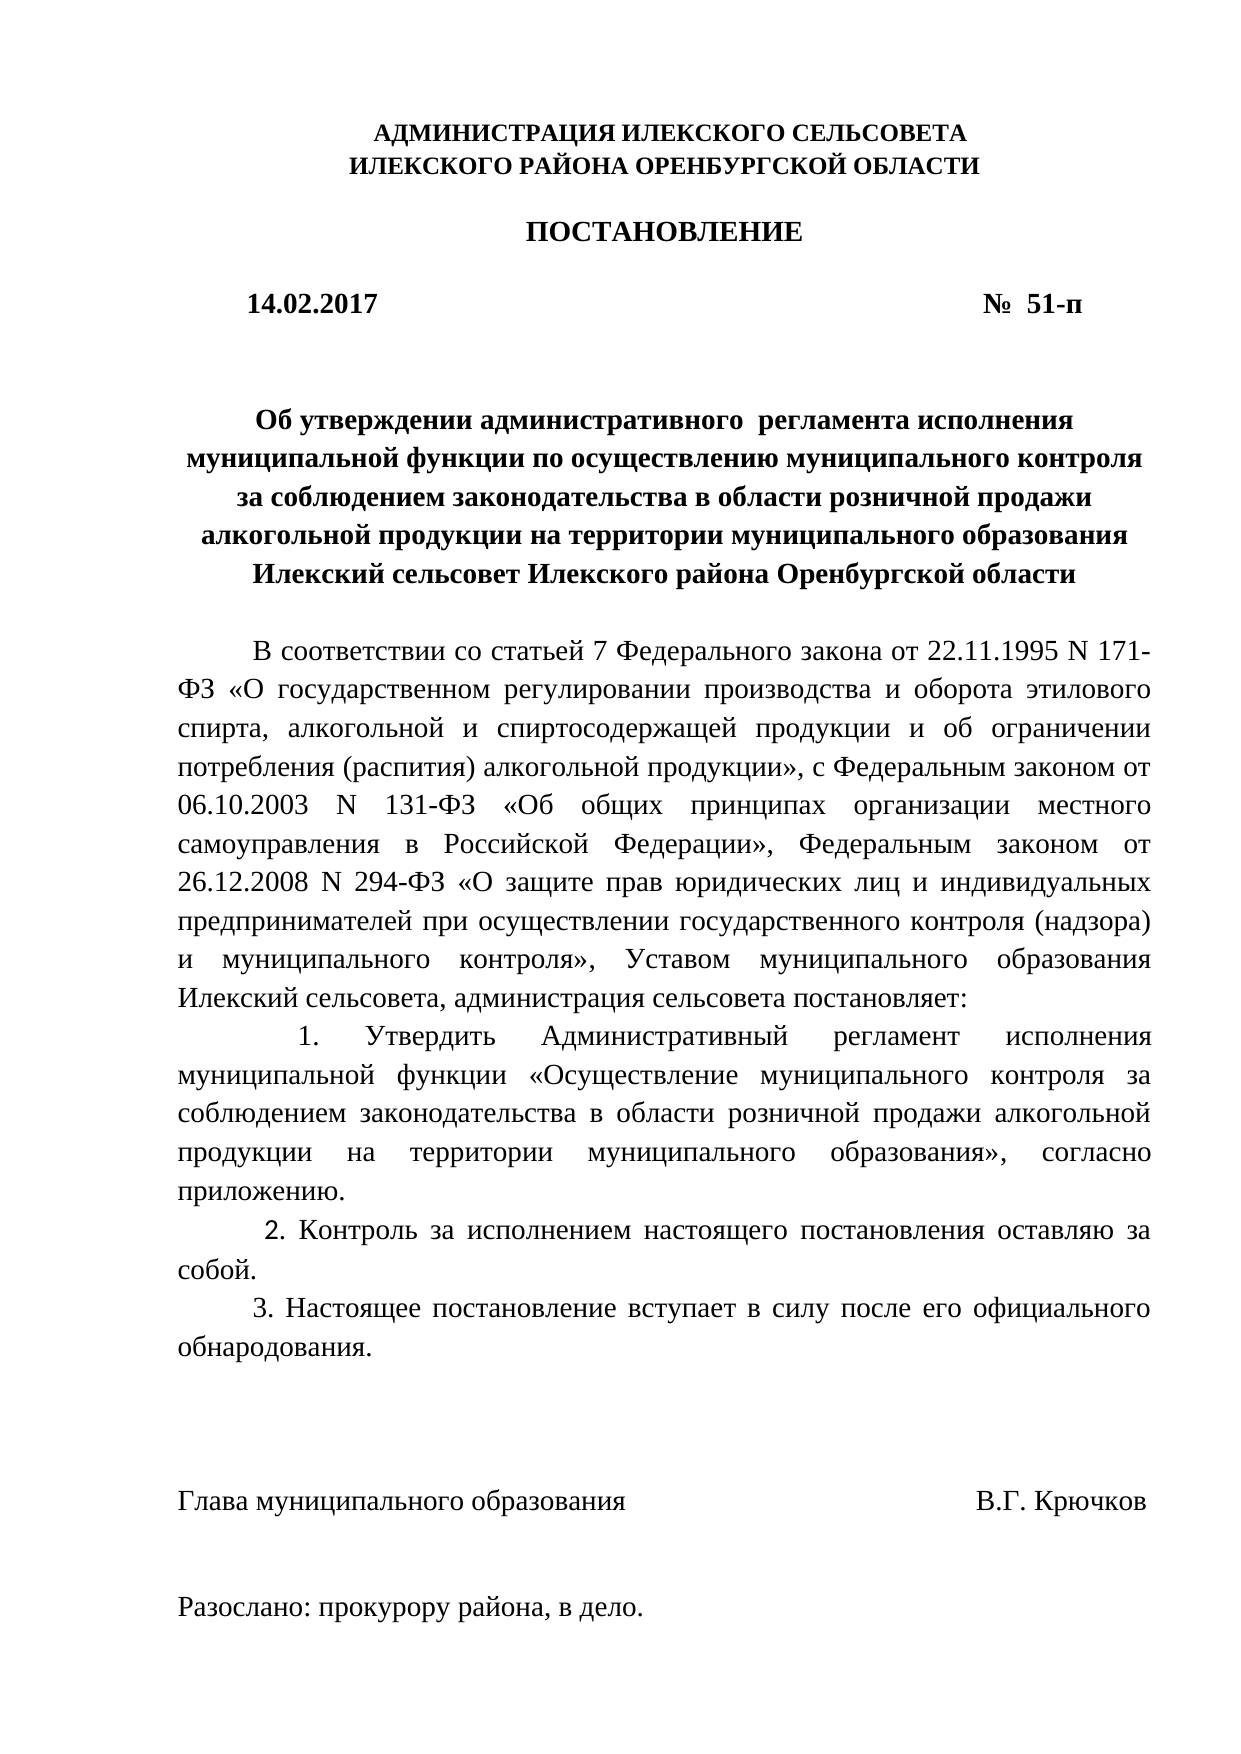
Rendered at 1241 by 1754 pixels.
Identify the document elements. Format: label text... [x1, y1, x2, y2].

text ИЛЕКСКОГО РАЙОНА ОРЕНБУРГСКОЙ ОБЛАСТИ [177, 151, 1152, 180]
text 3. Настоящее постановление вступает в силу после его официального обнародования. [177, 1290, 1152, 1362]
text Глава муниципального образования В.Г. Крючков [177, 1483, 1152, 1517]
text ПОСТАНОВЛЕНИЕ [177, 214, 1152, 248]
text 2. Контроль за исполнением настоящего постановления оставляю за собой. [177, 1211, 1152, 1285]
text 1. Утвердить Административный регламент исполнения муниципальной функции «Осуществление муниципального контроля за соблюдением законодательства в области розничной продажи алкогольной продукции на территории муниципального образования», согласно приложению. [177, 1018, 1152, 1206]
text 14.02.2017 № 51-п [177, 286, 1152, 320]
text Об утверждении административного регламента исполнения муниципальной функции по осуществлению муниципального контроля за соблюдением законодательства в области розничной продажи алкогольной продукции на территории муниципального образования Илекский сельсовет Илекского района Оренбургской области [177, 402, 1152, 589]
text Разослано: прокурору района, в дело. [177, 1589, 1152, 1622]
text В соответствии со статьей 7 Федерального закона от 22.11.1995 N 171-ФЗ «О государственном регулировании производства и оборота этилового спирта, алкогольной и спиртосодержащей продукции и об ограничении потребления (распития) алкогольной продукции», с Федеральным законом от 06.10.2003 N 131-ФЗ «Об общих принципах организации местного самоуправления в Российской Федерации», Федеральным законом от 26.12.2008 N 294-ФЗ «О защите прав юридических лиц и индивидуальных предпринимателей при осуществлении государственного контроля (надзора) и муниципального контроля», Уставом муниципального образования Илекский сельсовета, администрация сельсовета постановляет: [177, 633, 1152, 1013]
text АДМИНИСТРАЦИЯ ИЛЕКСКОГО СЕЛЬСОВЕТА [177, 118, 1152, 147]
